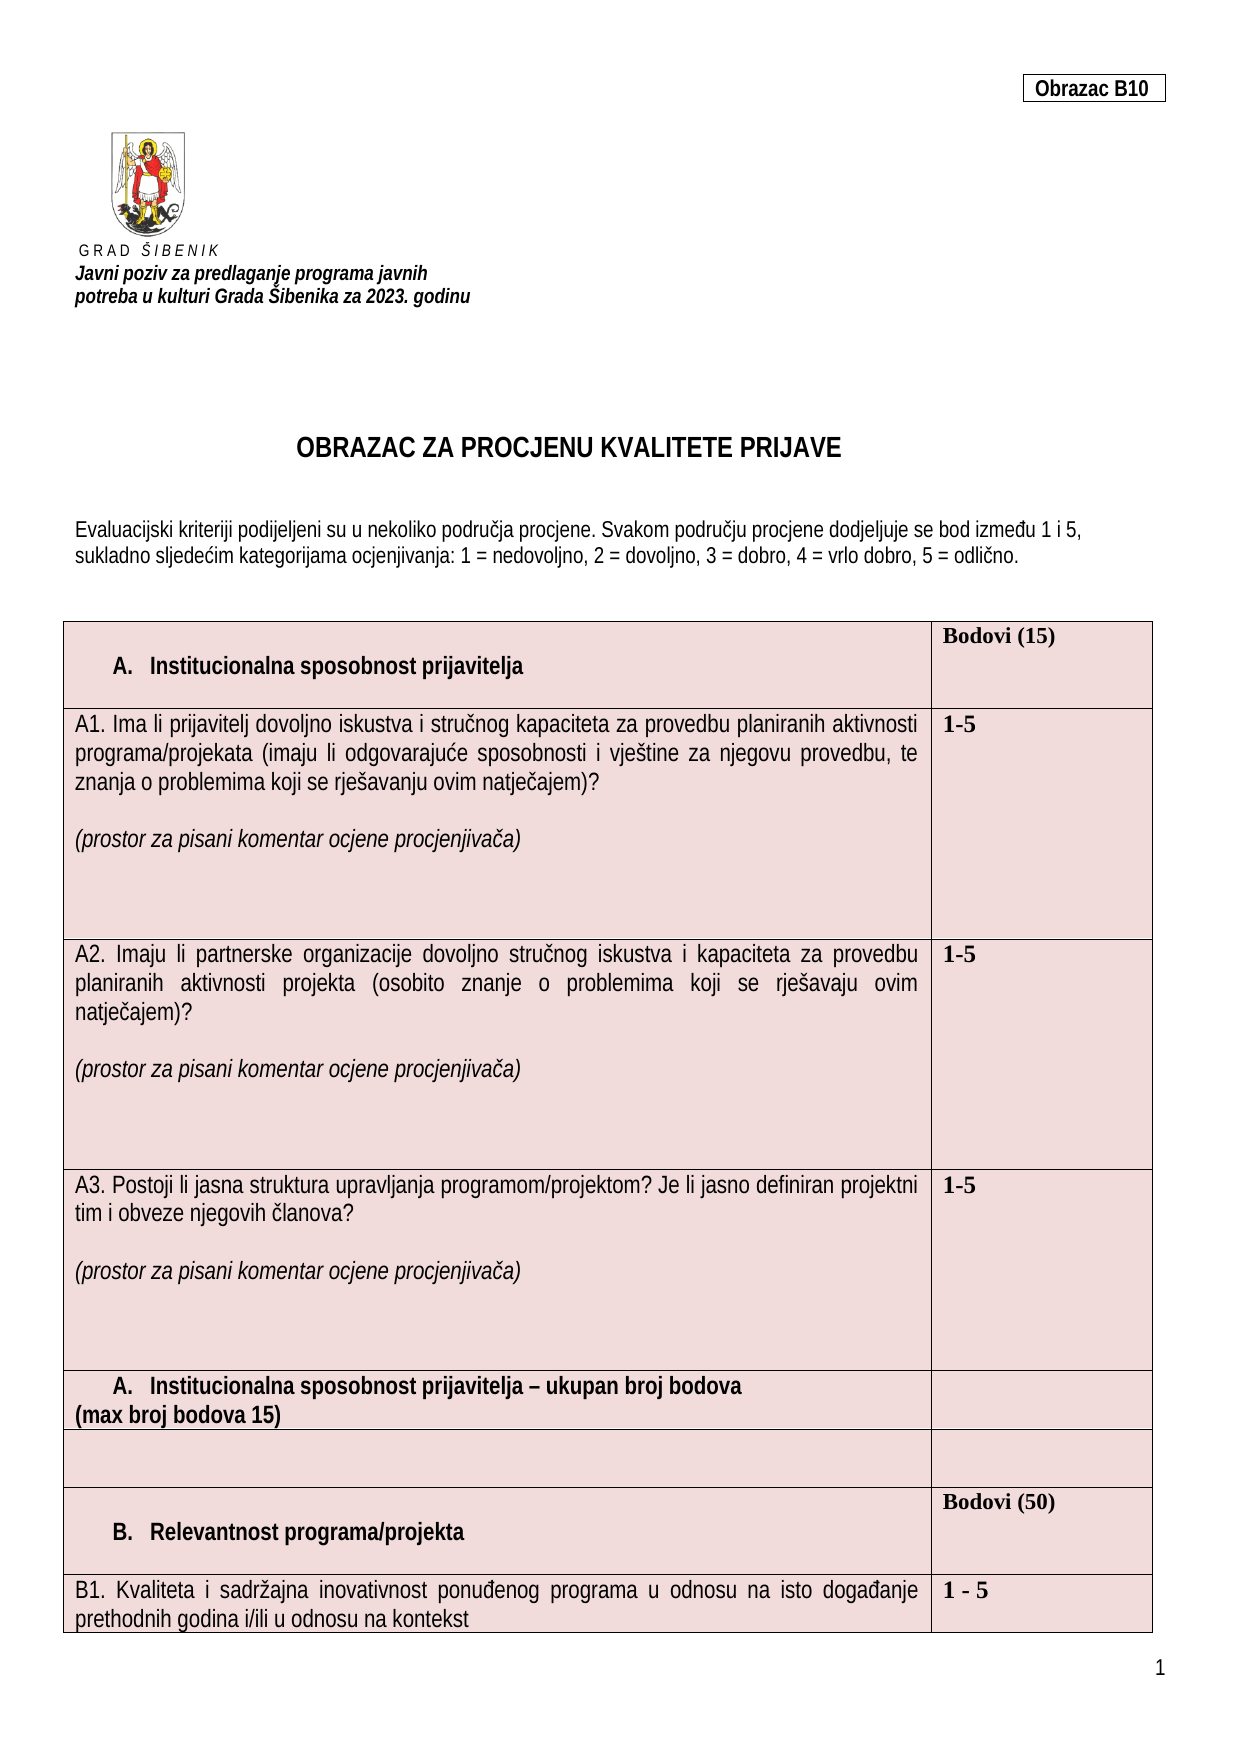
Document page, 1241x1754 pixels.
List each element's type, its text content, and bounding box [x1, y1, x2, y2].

table_cell [932, 1371, 1152, 1428]
picture [108, 128, 189, 242]
table_header Bodovi (15) [932, 622, 1152, 708]
table_cell 1-5 [932, 709, 1152, 938]
text Evaluacijski kriteriji podijeljeni su u nekoliko područja procjene. Svakom području procjene dodjeljuje se bod između 1 i 5, [75, 516, 1165, 542]
table_header Institucionalna sposobnost prijavitelja [64, 622, 931, 708]
table_cell 1-5 [932, 1170, 1152, 1370]
text Javni poziv za predlaganje programa javnih [75, 260, 1165, 284]
table_cell [932, 1430, 1152, 1487]
table_cell Bodovi (50) [932, 1488, 1152, 1574]
table_cell 1-5 [932, 940, 1152, 1169]
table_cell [64, 1575, 931, 1632]
text sukladno sljedećim kategorijama ocjenjivanja: 1 = nedovoljno, 2 = dovoljno, 3 = dobro, 4 = vrlo dobro, 5 = odlično. [75, 542, 1165, 568]
table_cell Institucionalna sposobnost prijavitelja – ukupan broj bodova (max broj bodova 15) [64, 1371, 931, 1428]
table_cell A2. Imaju li partnerske organizacije dovoljno stručnog iskustva i kapaciteta za provedbu planiranih aktivnosti projekta (osobito znanje o problemima koji se rješavaju ovim natječajem)? (prostor za pisani komentar ocjene procjenjivača) [64, 940, 931, 1169]
text G R A D Š I B E N I K [75, 241, 1165, 260]
text potreba u kulturi Grada Šibenika za 2023. godinu [75, 284, 1165, 308]
table_cell Relevantnost programa/projekta [64, 1488, 931, 1574]
table_cell A3. Postoji li jasna struktura upravljanja programom/projektom? Je li jasno definiran projektni tim i obveze njegovih članova? (prostor za pisani komentar ocjene procjenjivača) [64, 1170, 931, 1370]
table_cell 1 - 5 [932, 1575, 1152, 1632]
table_cell [64, 1430, 931, 1487]
table_cell A1. Ima li prijavitelj dovoljno iskustva i stručnog kapaciteta za provedbu planiranih aktivnosti programa/projekata (imaju li odgovarajuće sposobnosti i vještine za njegovu provedbu, te znanja o problemima koji se rješavanju ovim natječajem)? (prostor za pisani komentar ocjene procjenjivača) [64, 709, 931, 938]
text OBRAZAC ZA PROCJENU KVALITETE PRIJAVE [222, 430, 1165, 463]
